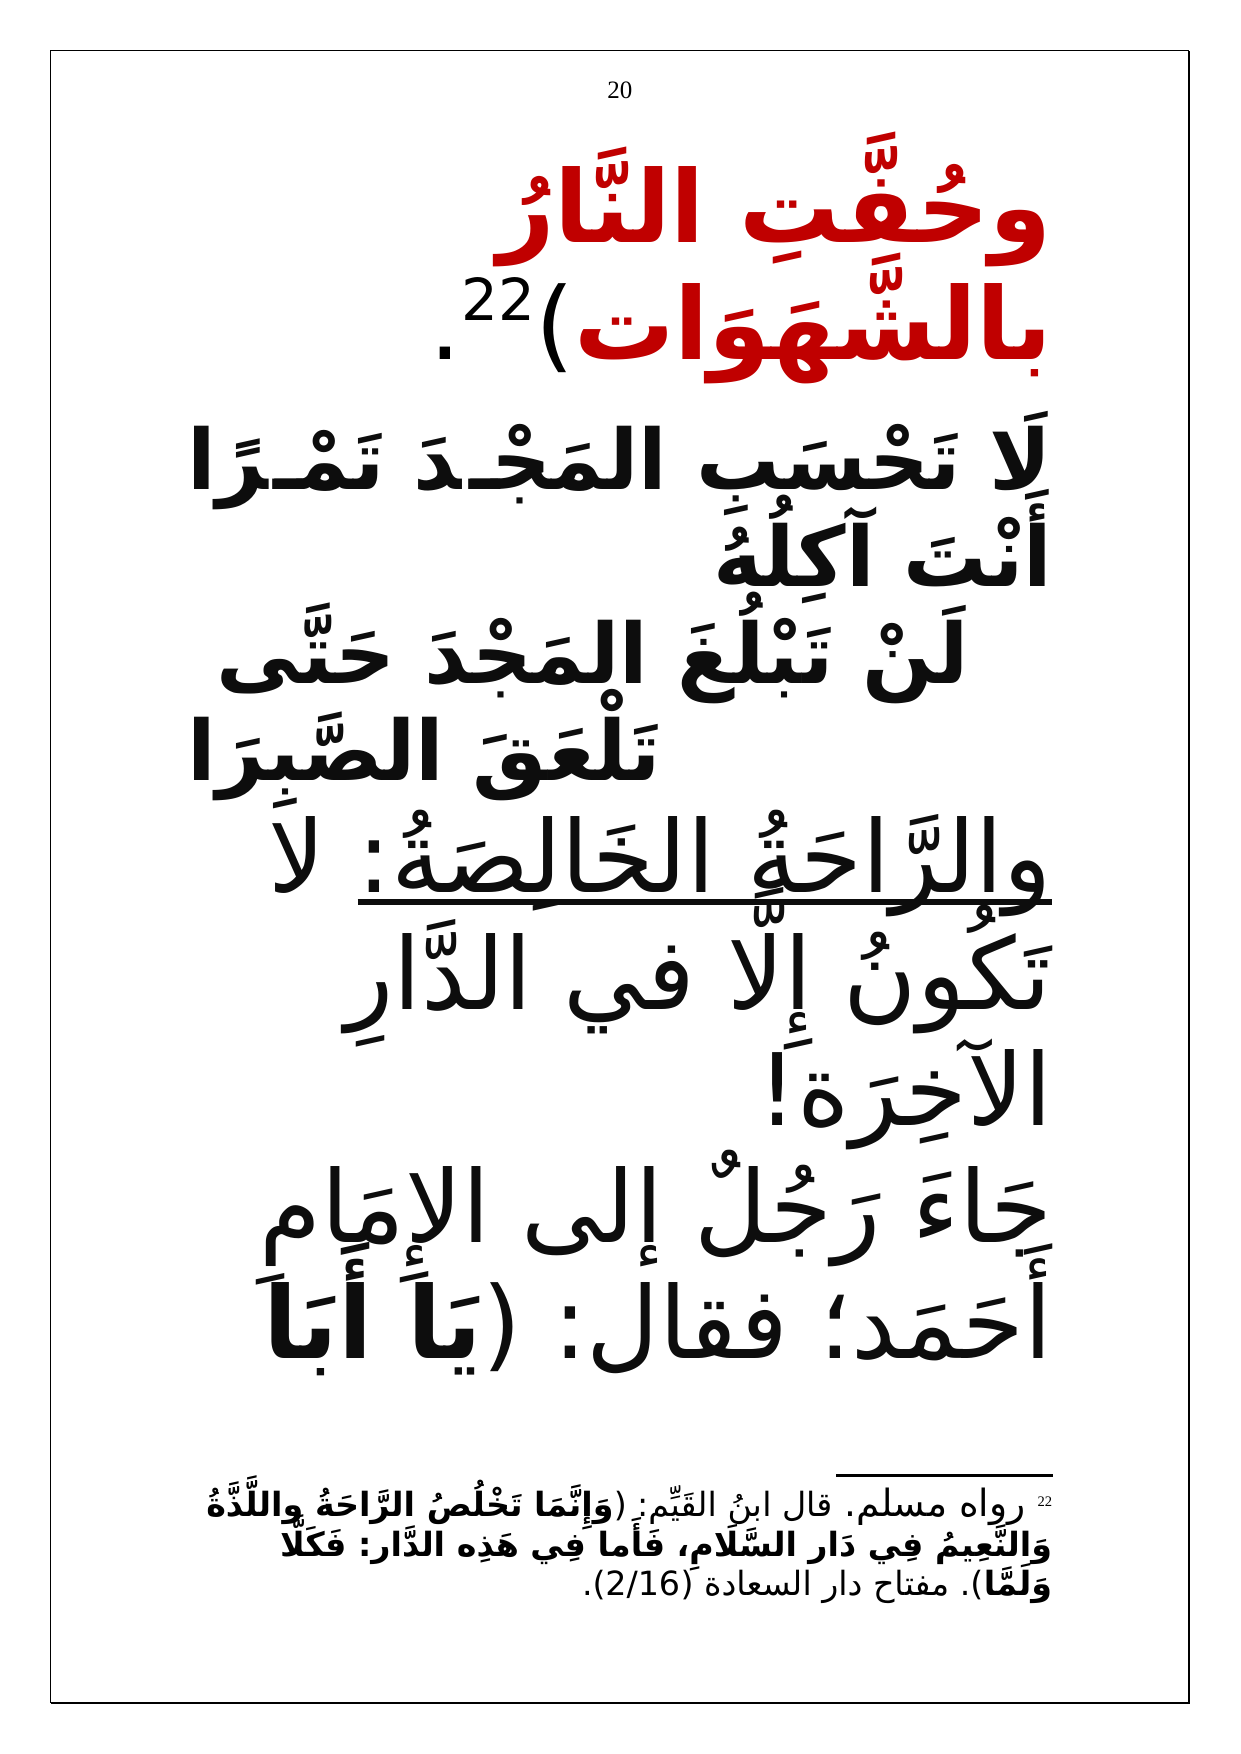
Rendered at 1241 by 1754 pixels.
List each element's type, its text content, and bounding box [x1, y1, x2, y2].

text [187, 150, 1052, 383]
text لَا تَحْسَبِ المَجْدَ تَمْرًا أَنْتَ آكِلُهُ [187, 412, 1052, 606]
text والرَّاحَةُ الخَالِصَةُ: لا تَكُونُ إِلَّا في الدَّارِ الآخِرَة! [187, 800, 1052, 1149]
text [187, 1149, 1052, 1382]
text لَنْ تَبْلُغَ المَجْدَ حَتَّى تَلْعَقَ الصَّبِرَا [187, 606, 1052, 800]
